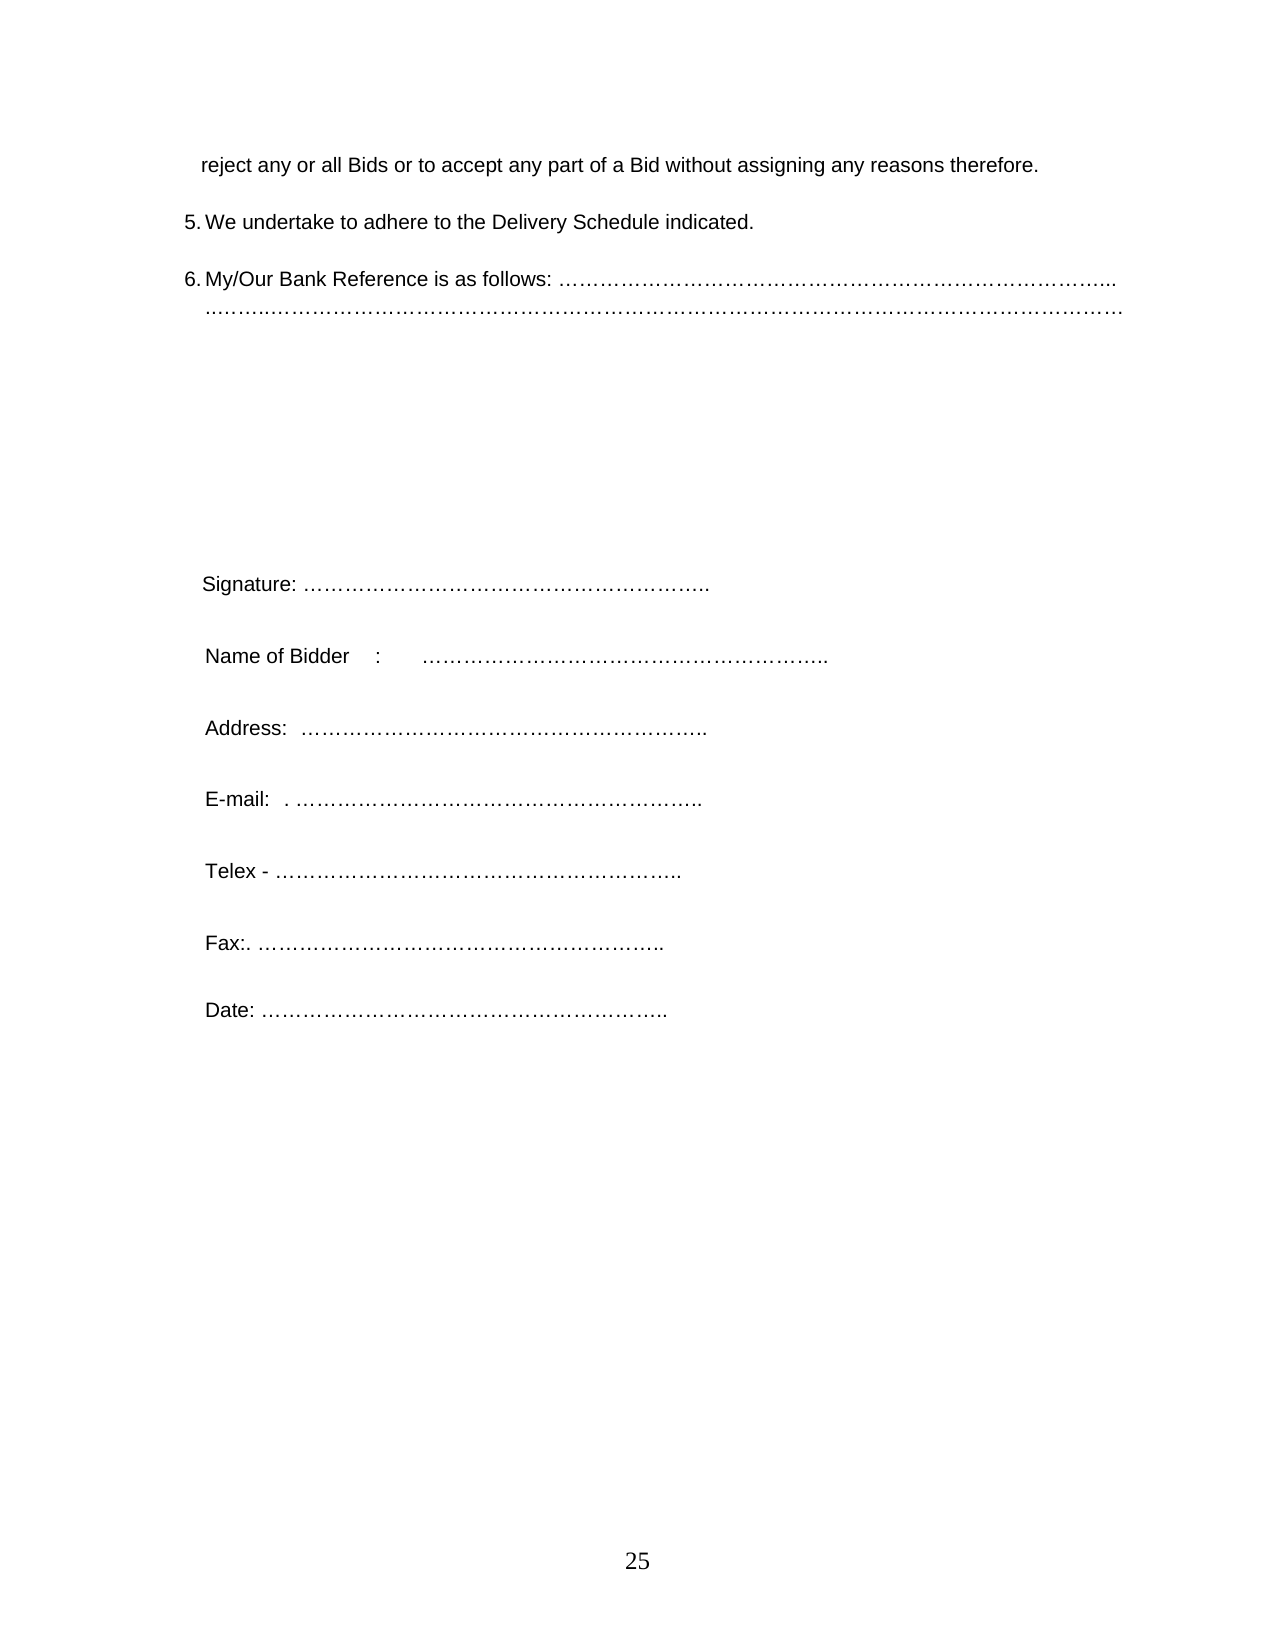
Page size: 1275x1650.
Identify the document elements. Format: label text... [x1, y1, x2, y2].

text Name of Bidder : ………………………………………………….. [150, 643, 1125, 667]
text 6. My/Our Bank Reference is as follows: ……………………………………………………………………... ..……..…………………………………………………………………………………………………………… [184, 263, 1125, 320]
text 5. We undertake to adhere to the Delivery Schedule indicated. [184, 207, 1125, 235]
text Telex - ………………………………………………….. [205, 859, 1125, 883]
text Address: ………………………………………………….. [150, 715, 1125, 739]
text Fax:. ………………………………………………….. [150, 931, 1125, 955]
text Date: ………………………………………………….. [150, 995, 1125, 1023]
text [174, 150, 1125, 178]
text Signature: ………………………………………………….. [150, 572, 1125, 596]
text E-mail: . ………………………………………………….. [205, 787, 1125, 811]
